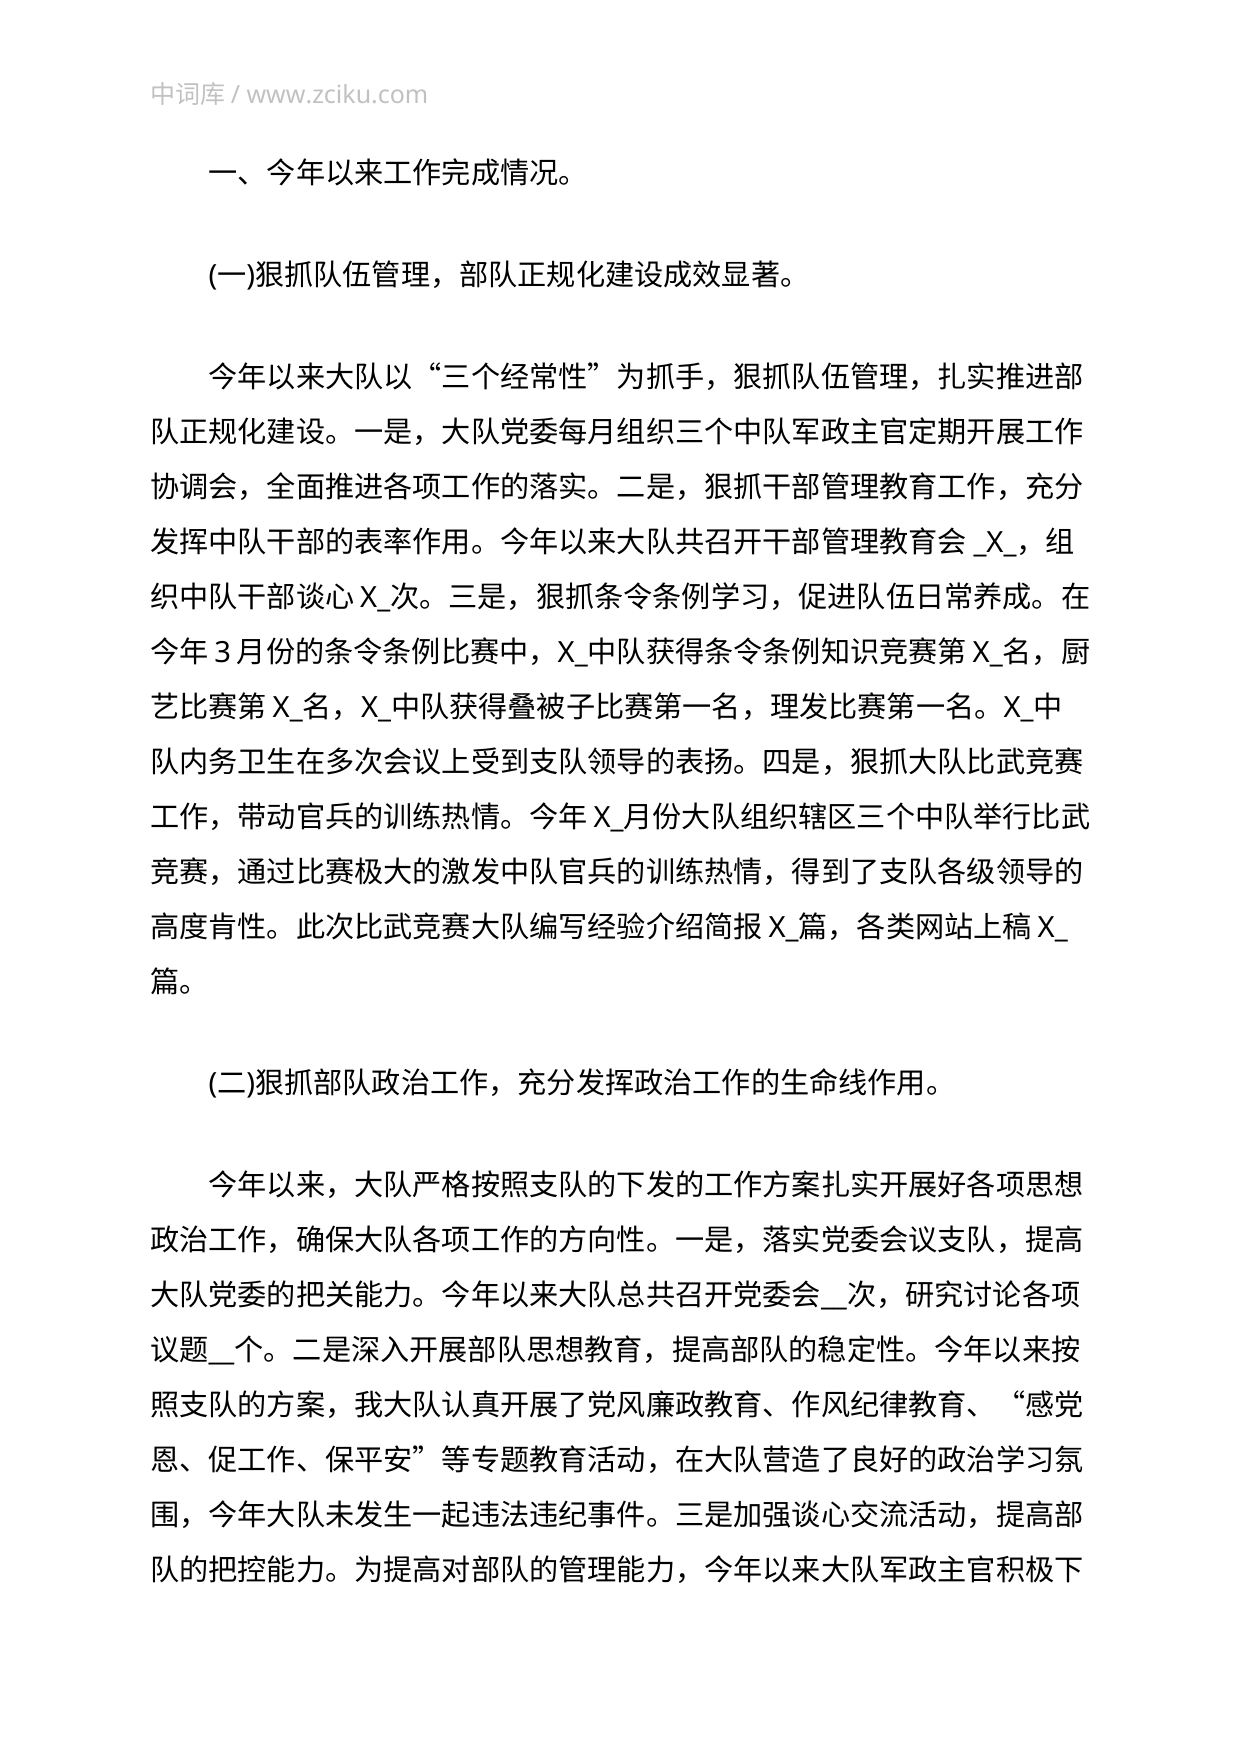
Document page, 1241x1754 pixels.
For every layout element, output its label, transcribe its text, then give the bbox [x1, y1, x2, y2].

text 一、今年以来工作完成情况。 [150, 150, 1090, 192]
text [150, 1162, 1090, 1589]
text (二)狠抓部队政治工作，充分发挥政治工作的生命线作用。 [150, 1060, 1090, 1102]
text (一)狠抓队伍管理，部队正规化建设成效显著。 [150, 252, 1090, 294]
text 今年以来大队以“三个经常性”为抓手，狠抓队伍管理，扎实推进部队正规化建设。一是，大队党委每月组织三个中队军政主官定期开展工作协调会，全面推进各项工作的落实。二是，狠抓干部管理教育工作，充分发挥中队干部的表率作用。今年以来大队共召开干部管理教育会 _X_，组织中队干部谈心X_次。三是，狠抓条令条例学习，促进队伍日常养成。在今年3月份的条令条例比赛中，X_中队获得条令条例知识竞赛第X_名，厨艺比赛第X_名，X_中队获得叠被子比赛第一名，理发比赛第一名。X_中队内务卫生在多次会议上受到支队领导的表扬。四是，狠抓大队比武竞赛工作，带动官兵的训练热情。今年X_月份大队组织辖区三个中队举行比武竞赛，通过比赛极大的激发中队官兵的训练热情，得到了支队各级领导的高度肯性。此次比武竞赛大队编写经验介绍简报X_篇，各类网站上稿X_篇。 [150, 354, 1090, 1001]
